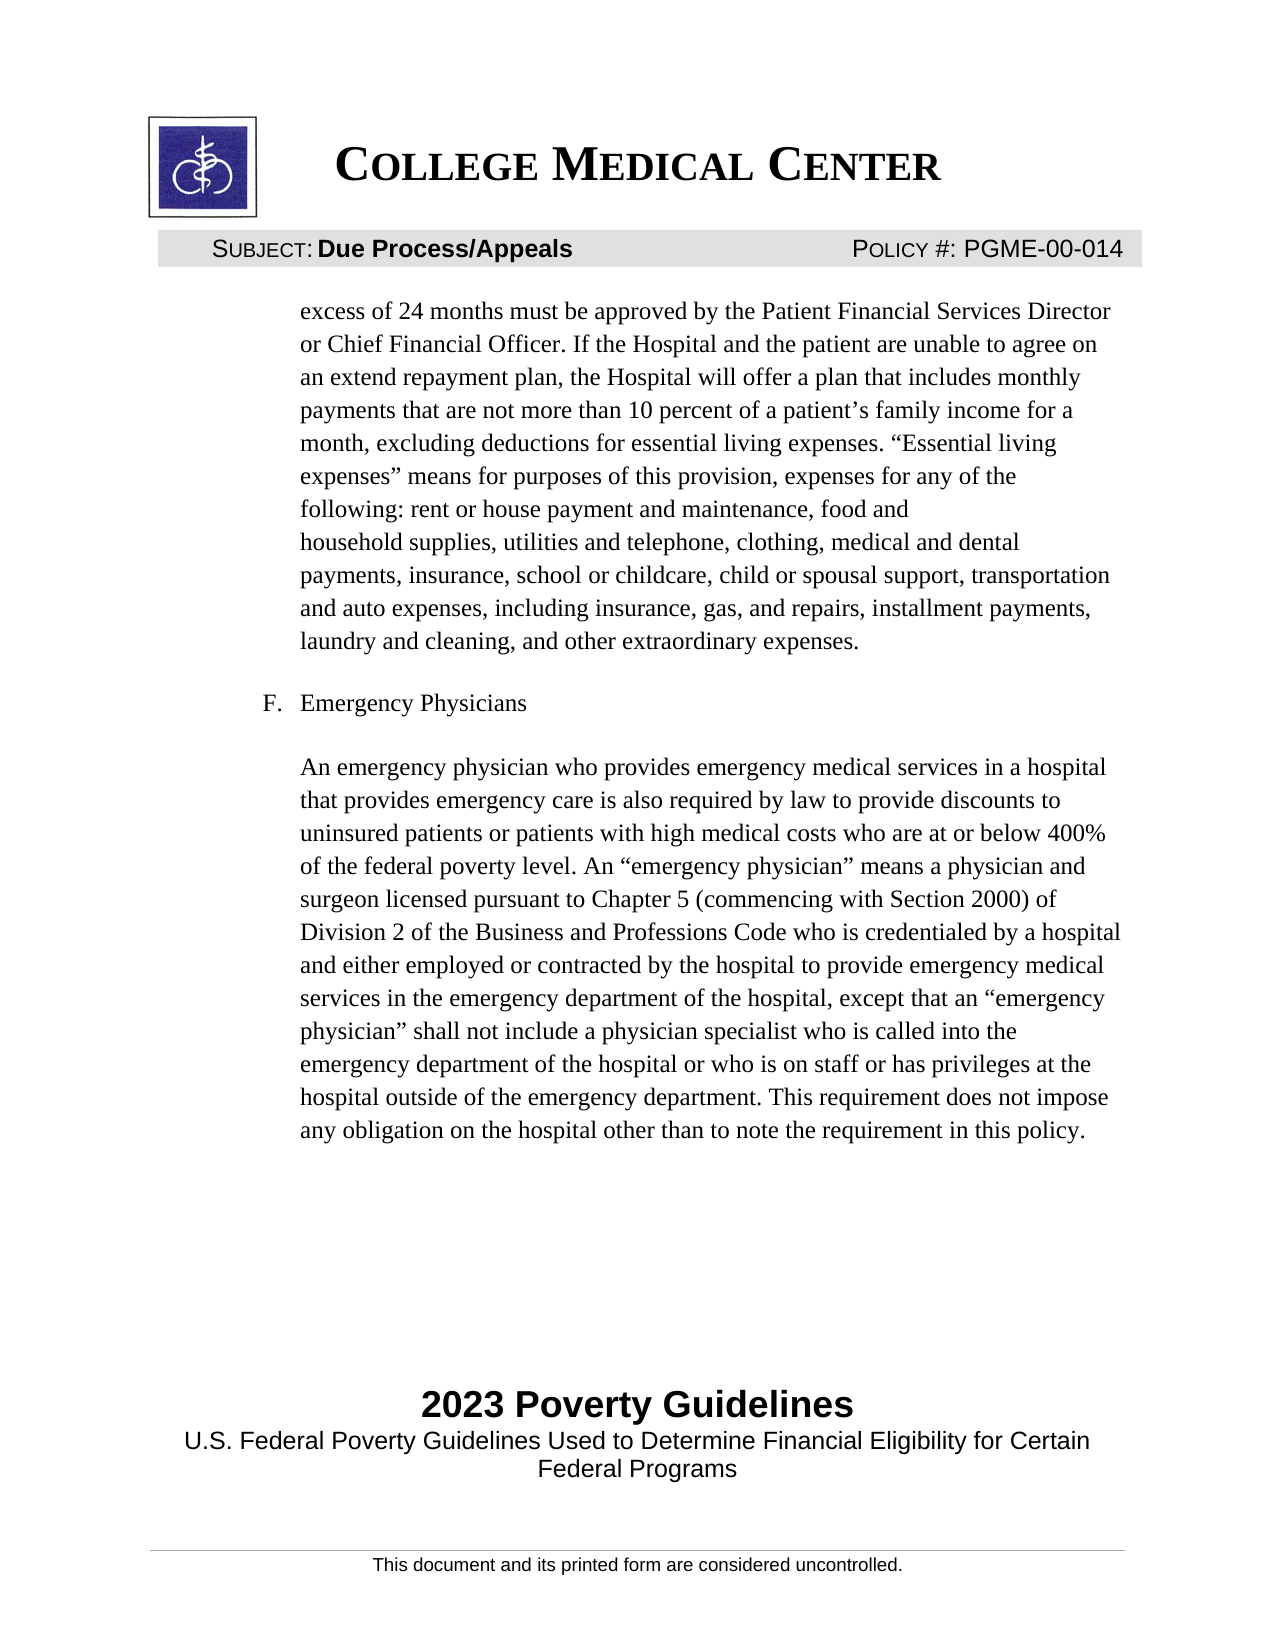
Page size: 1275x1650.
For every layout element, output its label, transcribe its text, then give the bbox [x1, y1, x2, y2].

text U.S. Federal Poverty Guidelines Used to Determine Financial Eligibility for Certain Federal Programs [150, 1426, 1125, 1483]
text 2023 Poverty Guidelines [150, 1383, 1125, 1426]
list An emergency physician who provides emergency medical services in a hospital that provides emergency care is also required by law to provide discounts to uninsured patients or patients with high medical costs who are at or below 400% of the federal poverty level. An “emergency physician” means a physician and surgeon licensed pursuant to Chapter 5 (commencing with Section 2000) of Division 2 of the Business and Professions Code who is credentialed by a hospital and either employed or contracted by the hospital to provide emergency medical services in the emergency department of the hospital, except that an “emergency physician” shall not include a physician specialist who is called into the emergency department of the hospital or who is on staff or has privileges at the hospital outside of the emergency department. This requirement does not impose any obligation on the hospital other than to note the requirement in this policy. [300, 752, 1125, 1144]
list Emergency Physicians [262, 688, 1125, 717]
picture [143, 108, 264, 223]
list household supplies, utilities and telephone, clothing, medical and dental payments, insurance, school or childcare, child or spousal support, transportation and auto expenses, including insurance, gas, and repairs, installment payments, laundry and cleaning, and other extraordinary expenses. [300, 527, 1125, 655]
